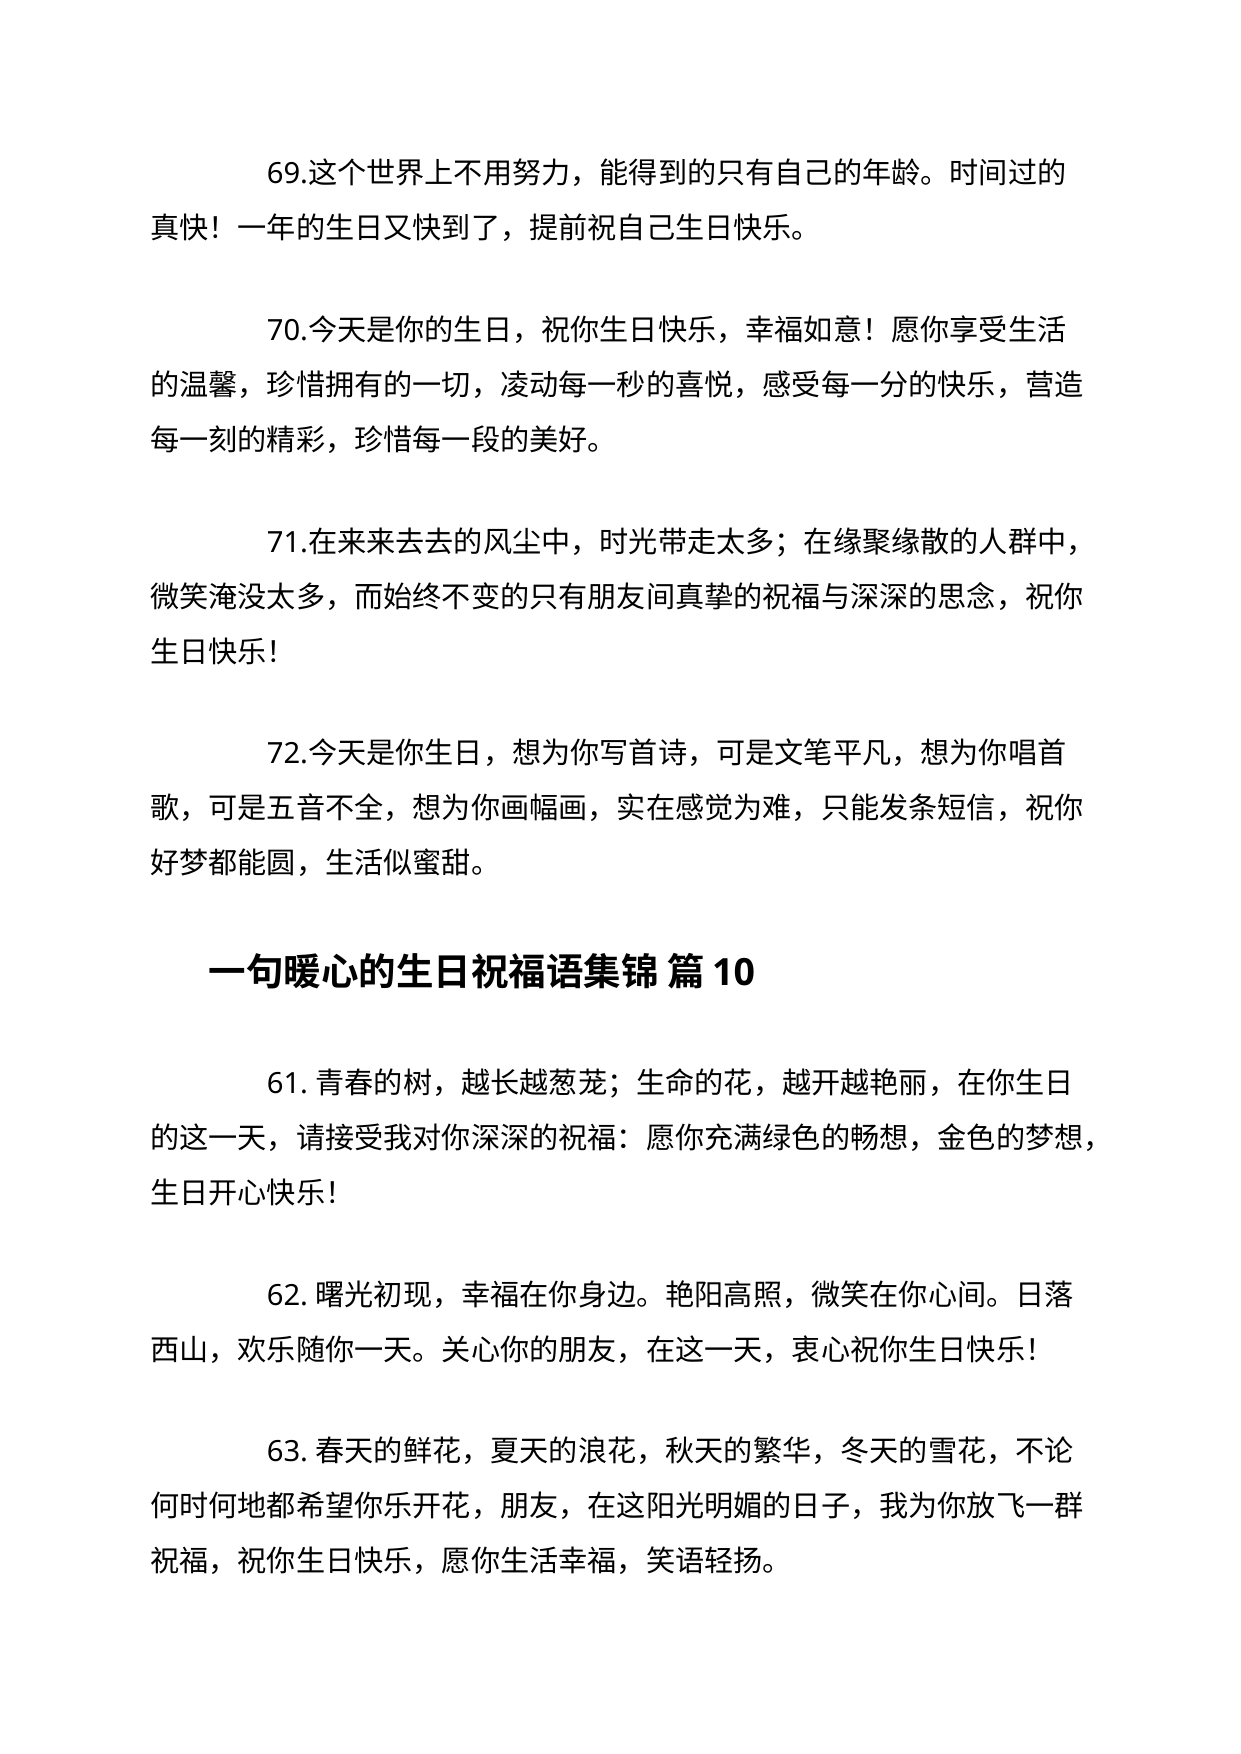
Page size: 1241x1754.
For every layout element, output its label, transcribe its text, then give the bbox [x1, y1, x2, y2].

text 71.在来来去去的风尘中，时光带走太多；在缘聚缘散的人群中，微笑淹没太多，而始终不变的只有朋友间真挚的祝福与深深的思念，祝你生日快乐！ [150, 518, 1090, 671]
text 69.这个世界上不用努力，能得到的只有自己的年龄。时间过的真快！一年的生日又快到了，提前祝自己生日快乐。 [150, 150, 1090, 247]
text 61. 青春的树，越长越葱茏；生命的花，越开越艳丽，在你生日的这一天，请接受我对你深深的祝福：愿你充满绿色的畅想，金色的梦想，生日开心快乐！ [150, 1059, 1090, 1212]
text 72.今天是你生日，想为你写首诗，可是文笔平凡，想为你唱首歌，可是五音不全，想为你画幅画，实在感觉为难，只能发条短信，祝你好梦都能圆，生活似蜜甜。 [150, 730, 1090, 882]
text 62. 曙光初现，幸福在你身边。艳阳高照，微笑在你心间。日落西山，欢乐随你一天。关心你的朋友，在这一天，衷心祝你生日快乐！ [150, 1271, 1090, 1368]
text 70.今天是你的生日，祝你生日快乐，幸福如意！愿你享受生活的温馨，珍惜拥有的一切，凌动每一秒的喜悦，感受每一分的快乐，营造每一刻的精彩，珍惜每一段的美好。 [150, 307, 1090, 459]
text 一句暖心的生日祝福语集锦 篇10 [150, 942, 1090, 996]
text 63. 春天的鲜花，夏天的浪花，秋天的繁华，冬天的雪花，不论何时何地都希望你乐开花，朋友，在这阳光明媚的日子，我为你放飞一群祝福，祝你生日快乐，愿你生活幸福，笑语轻扬。 [150, 1428, 1090, 1580]
